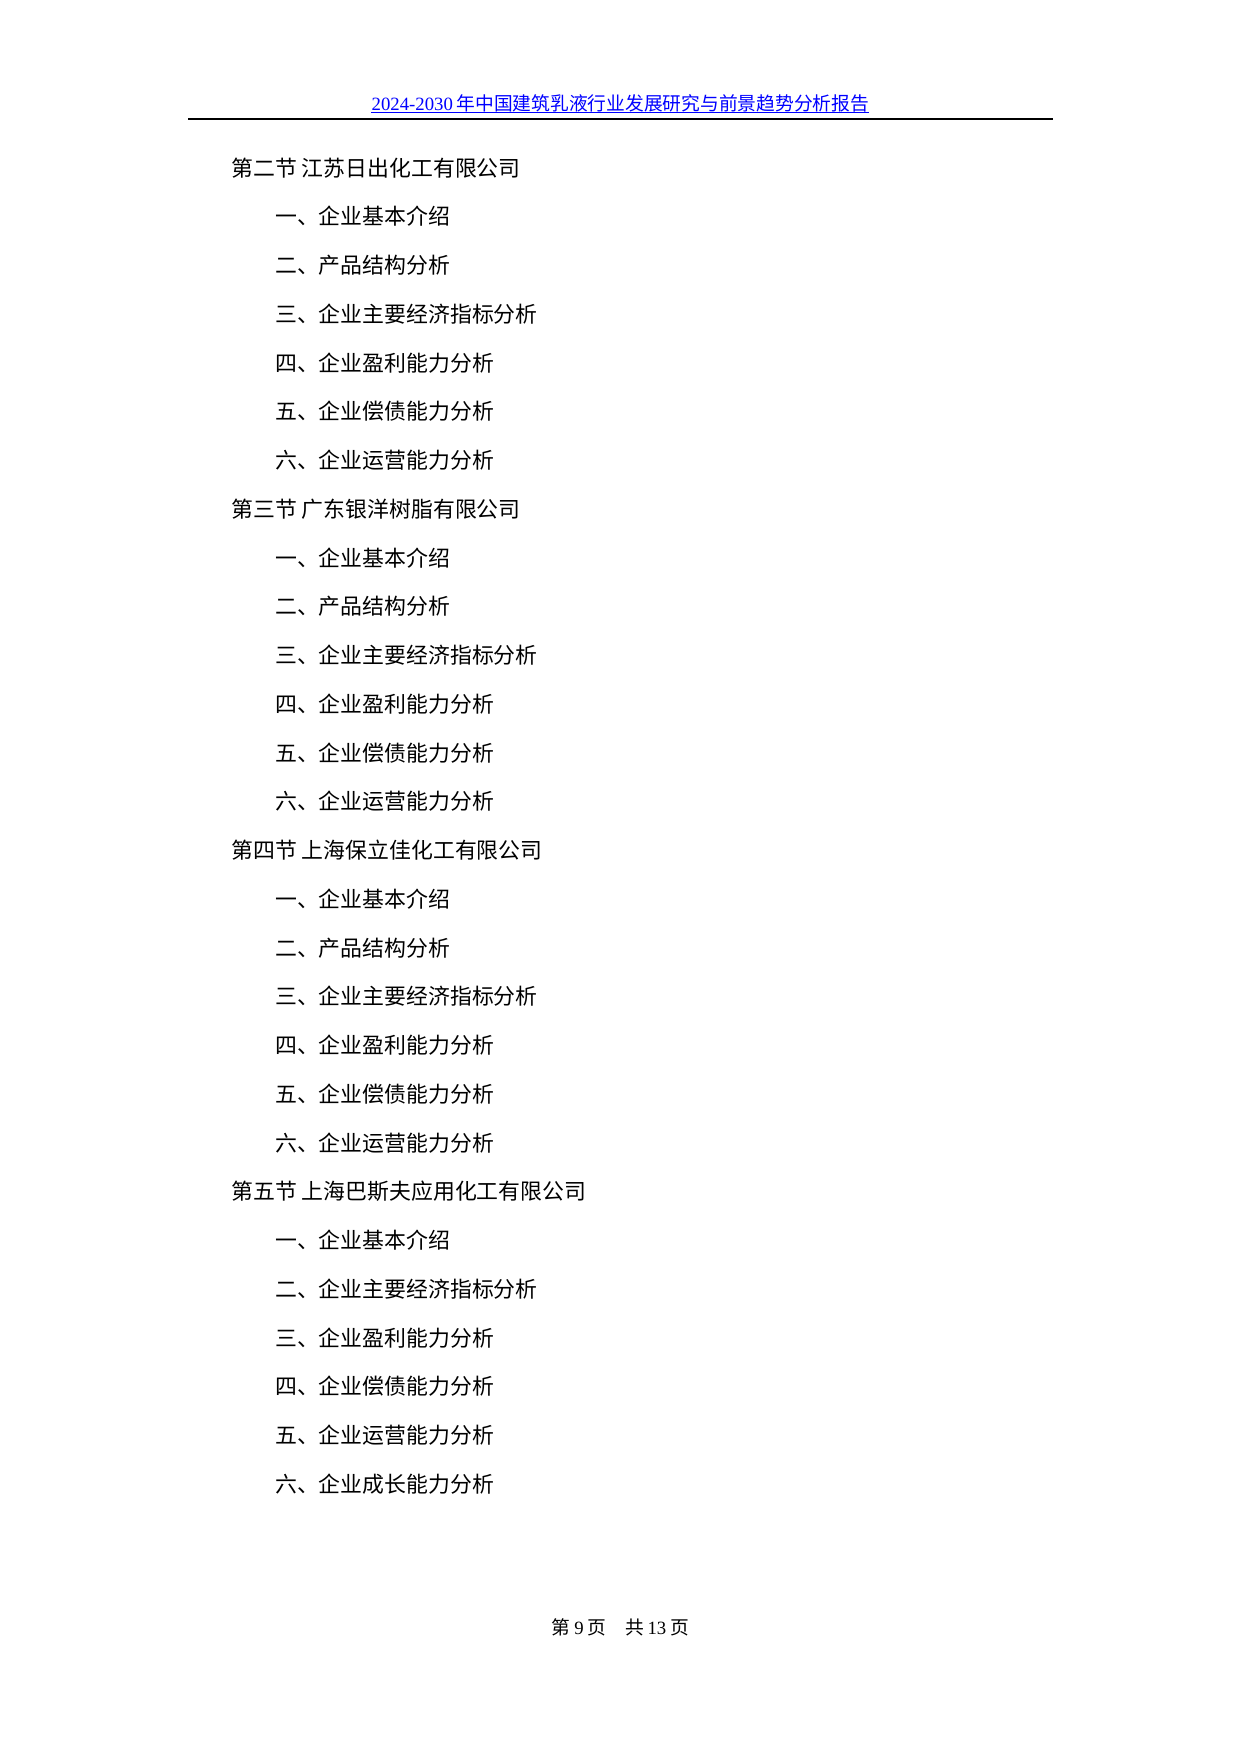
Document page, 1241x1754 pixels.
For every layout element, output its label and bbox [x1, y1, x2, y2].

text [187, 150, 1053, 1499]
